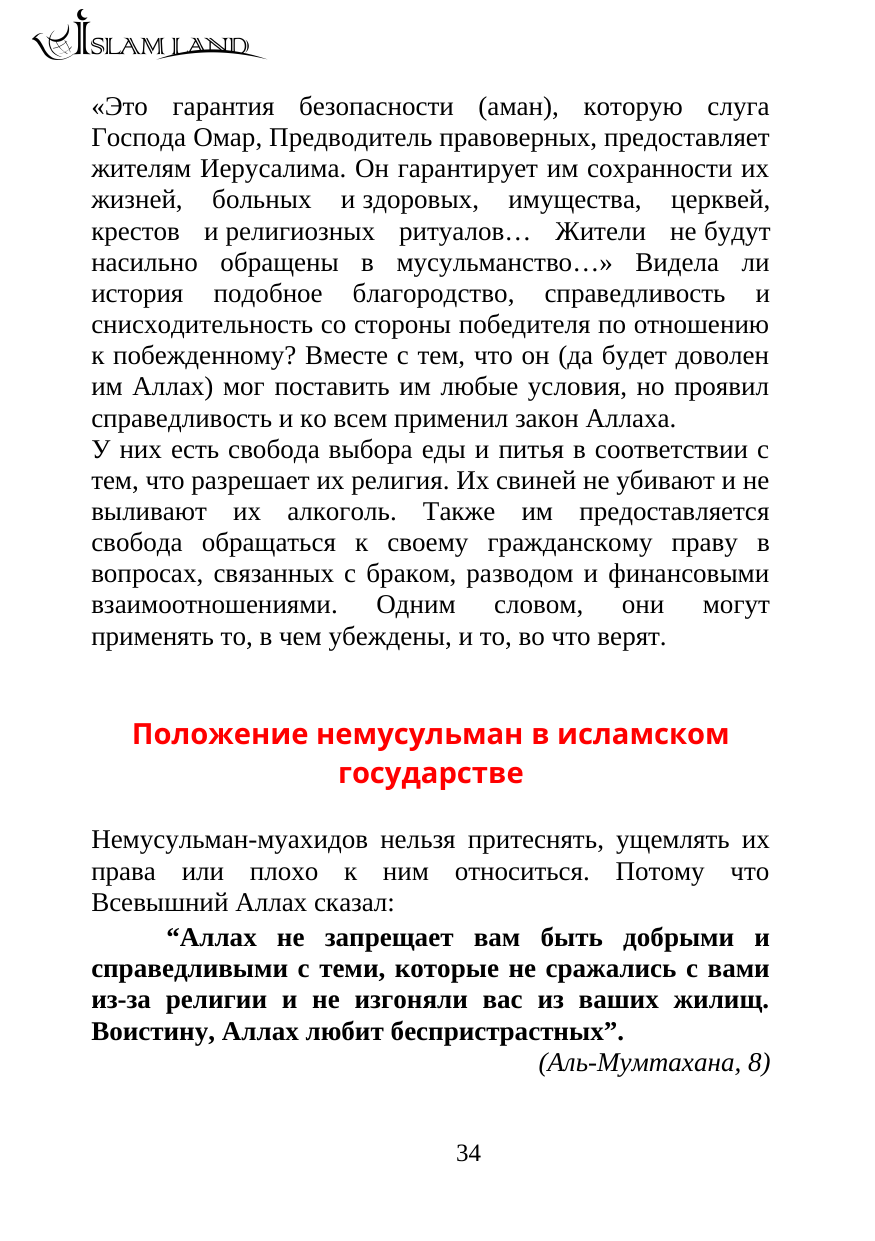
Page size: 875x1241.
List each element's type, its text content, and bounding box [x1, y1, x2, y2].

text Положение немусульман в исламском государстве [91, 713, 770, 792]
text «Это гарантия безопасности (аман), которую слуга Господа Омар, Предводитель правоверных, предоставляет жителям Иерусалима. Он гарантирует им сохранности их жизней, больных и здоровых, имущества, церквей, крестов и религиозных ритуалов… Жители не будут насильно обращены в мусульманство…» Видела ли история подобное благородство, справедливость и снисходительность со стороны победителя по отношению к побежденному? Вместе с тем, что он (да будет доволен им Аллах) мог поставить им любые условия, но проявил справедливость и ко всем применил закон Аллаха. [91, 90, 770, 433]
picture [32, 9, 268, 60]
subtitle “Аллах не запрещает вам быть добрыми и справедливыми с теми, которые не сражались с вами из-за религии и не изгоняли вас из ваших жилищ. Воистину, Аллах любит беспристрастных”. [91, 921, 770, 1046]
text У них есть свобода выбора еды и питья в соответствии с тем, что разрешает их религия. Их свиней не убивают и не выливают их алкоголь. Также им предоставляется свобода обращаться к своему гражданскому праву в вопросах, связанных с браком, разводом и финансовыми взаимоотношениями. Одним словом, они могут применять то, в чем убеждены, и то, во что верят. [91, 433, 770, 651]
text Немусульман-муахидов нельзя притеснять, ущемлять их права или плохо к ним относиться. Потому что Всевышний Аллах сказал: [91, 824, 770, 917]
text (Аль-Мумтахана, 8) [91, 1046, 770, 1077]
